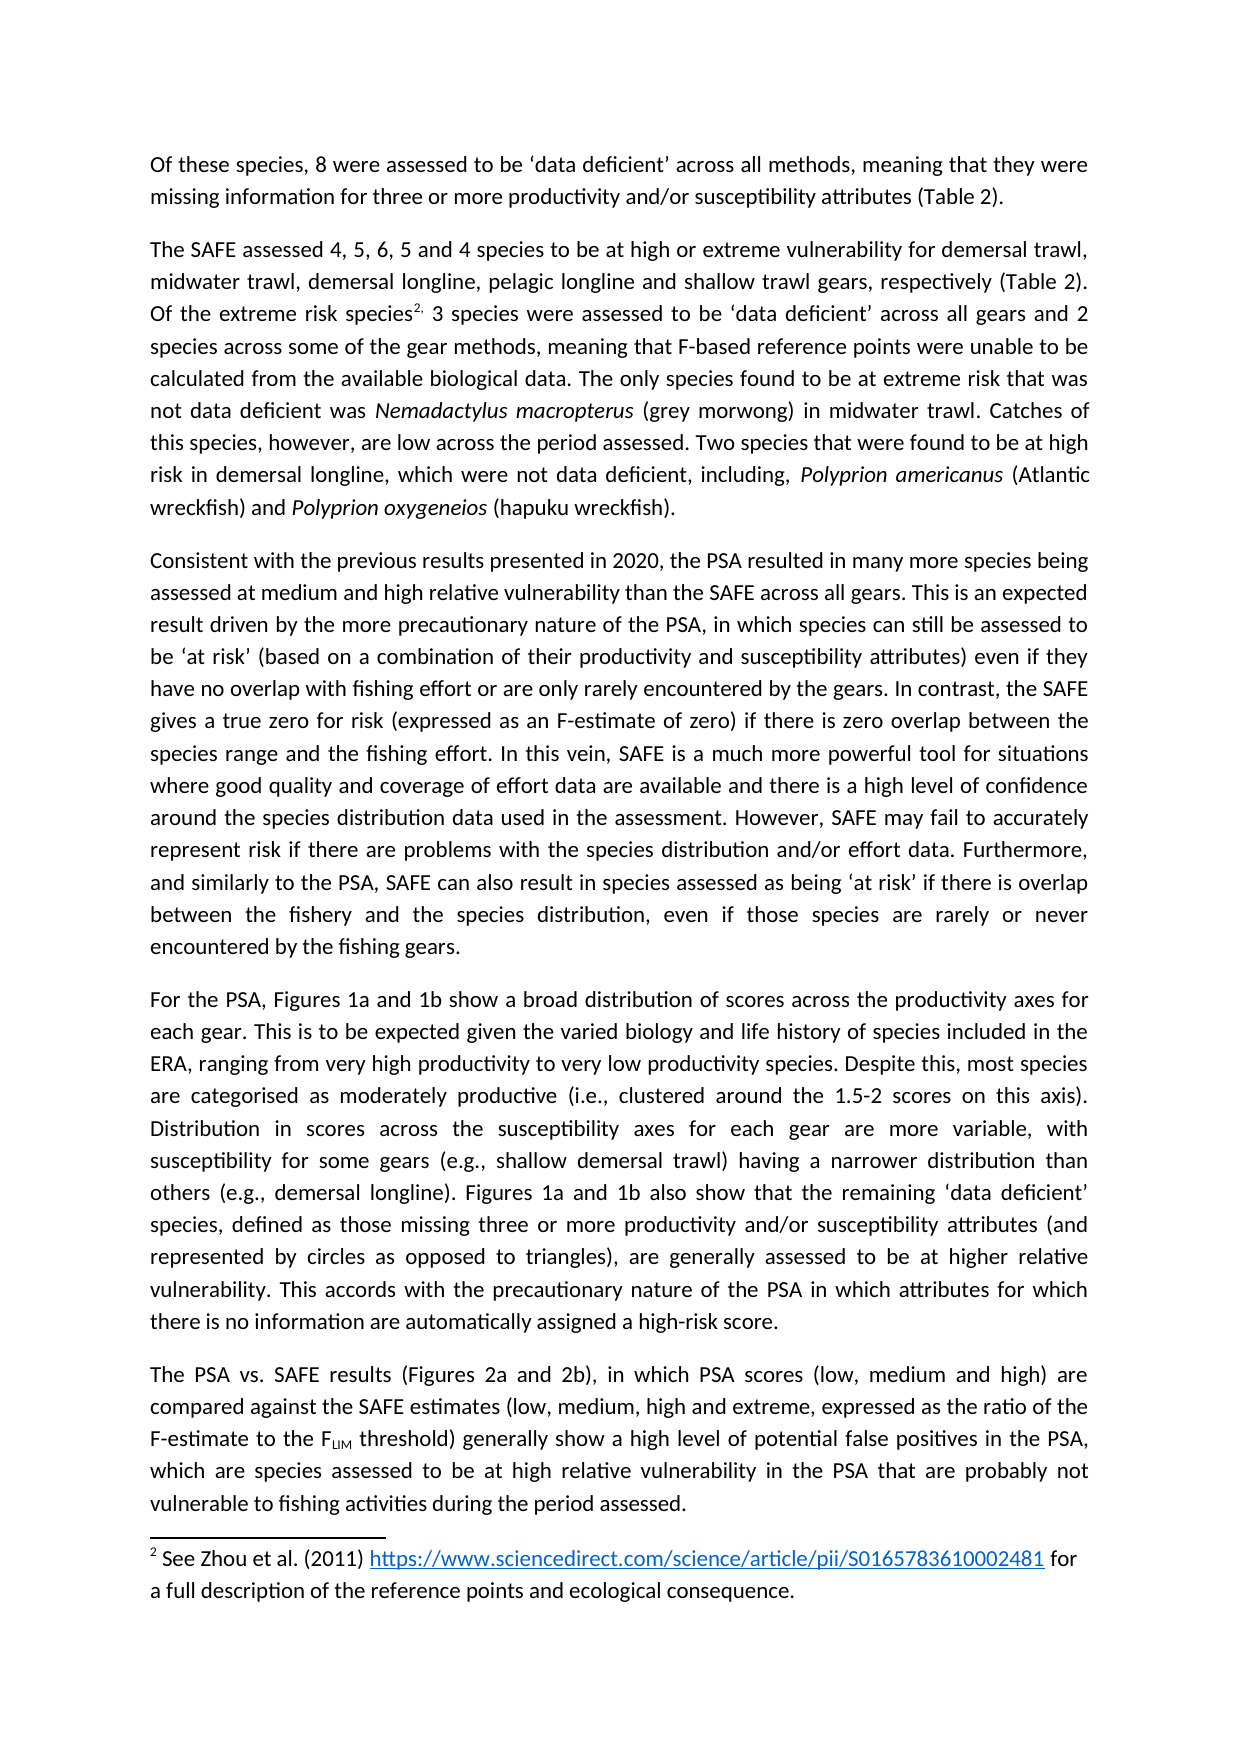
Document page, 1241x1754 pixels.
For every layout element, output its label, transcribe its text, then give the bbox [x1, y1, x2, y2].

text The SAFE assessed 4, 5, 6, 5 and 4 species to be at high or extreme vulnerability for demersal trawl, midwater trawl, demersal longline, pelagic longline and shallow trawl gears, respectively (Table 2). Of the extreme risk species, 3 species were assessed to be ‘data deficient’ across all gears and 2 species across some of the gear methods, meaning that F-based reference points were unable to be calculated from the available biological data. The only species found to be at extreme risk that was not data deficient was Nemadactylus macropterus (grey morwong) in midwater trawl. Catches of this species, however, are low across the period assessed. Two species that were found to be at high risk in demersal longline, which were not data deficient, including, Polyprion americanus (Atlantic wreckfish) and Polyprion oxygeneios (hapuku wreckfish). [150, 235, 1090, 521]
text For the PSA, Figures 1a and 1b show a broad distribution of scores across the productivity axes for each gear. This is to be expected given the varied biology and life history of species included in the ERA, ranging from very high productivity to very low productivity species. Despite this, most species are categorised as moderately productive (i.e., clustered around the 1.5-2 scores on this axis). Distribution in scores across the susceptibility axes for each gear are more variable, with susceptibility for some gears (e.g., shallow demersal trawl) having a narrower distribution than others (e.g., demersal longline). Figures 1a and 1b also show that the remaining ‘data deficient’ species, defined as those missing three or more productivity and/or susceptibility attributes (and represented by circles as opposed to triangles), are generally assessed to be at higher relative vulnerability. This accords with the precautionary nature of the PSA in which attributes for which there is no information are automatically assigned a high-risk score. [150, 985, 1090, 1335]
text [150, 150, 1090, 210]
text The PSA vs. SAFE results (Figures 2a and 2b), in which PSA scores (low, medium and high) are compared against the SAFE estimates (low, medium, high and extreme, expressed as the ratio of the F-estimate to the FLIM threshold) generally show a high level of potential false positives in the PSA, which are species assessed to be at high relative vulnerability in the PSA that are probably not vulnerable to fishing activities during the period assessed. [150, 1360, 1090, 1517]
text Consistent with the previous results presented in 2020, the PSA resulted in many more species being assessed at medium and high relative vulnerability than the SAFE across all gears. This is an expected result driven by the more precautionary nature of the PSA, in which species can still be assessed to be ‘at risk’ (based on a combination of their productivity and susceptibility attributes) even if they have no overlap with fishing effort or are only rarely encountered by the gears. In contrast, the SAFE gives a true zero for risk (expressed as an F-estimate of zero) if there is zero overlap between the species range and the fishing effort. In this vein, SAFE is a much more powerful tool for situations where good quality and coverage of effort data are available and there is a high level of confidence around the species distribution data used in the assessment. However, SAFE may fail to accurately represent risk if there are problems with the species distribution and/or effort data. Furthermore, and similarly to the PSA, SAFE can also result in species assessed as being ‘at risk’ if there is overlap between the fishery and the species distribution, even if those species are rarely or never encountered by the fishing gears. [150, 546, 1090, 960]
